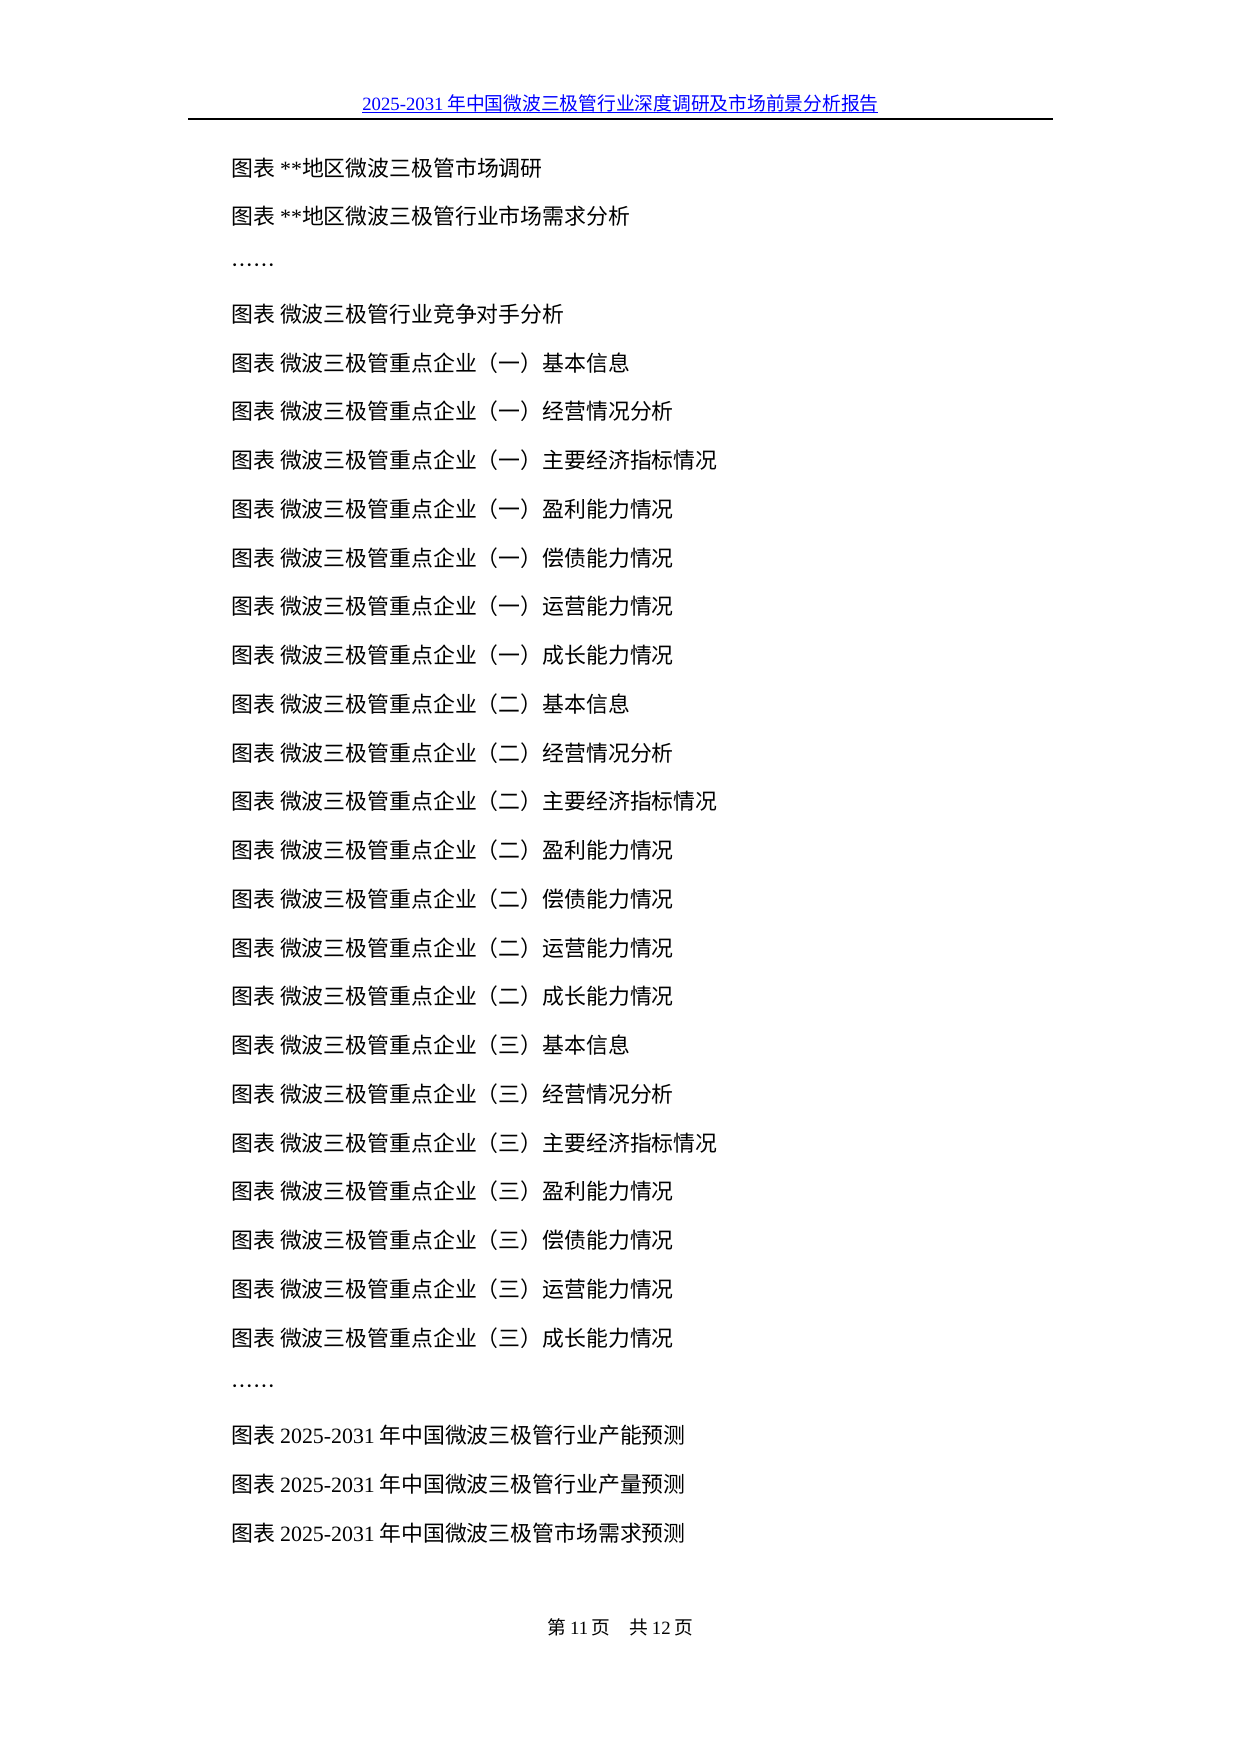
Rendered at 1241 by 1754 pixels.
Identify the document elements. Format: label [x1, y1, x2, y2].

text [187, 150, 1053, 1548]
